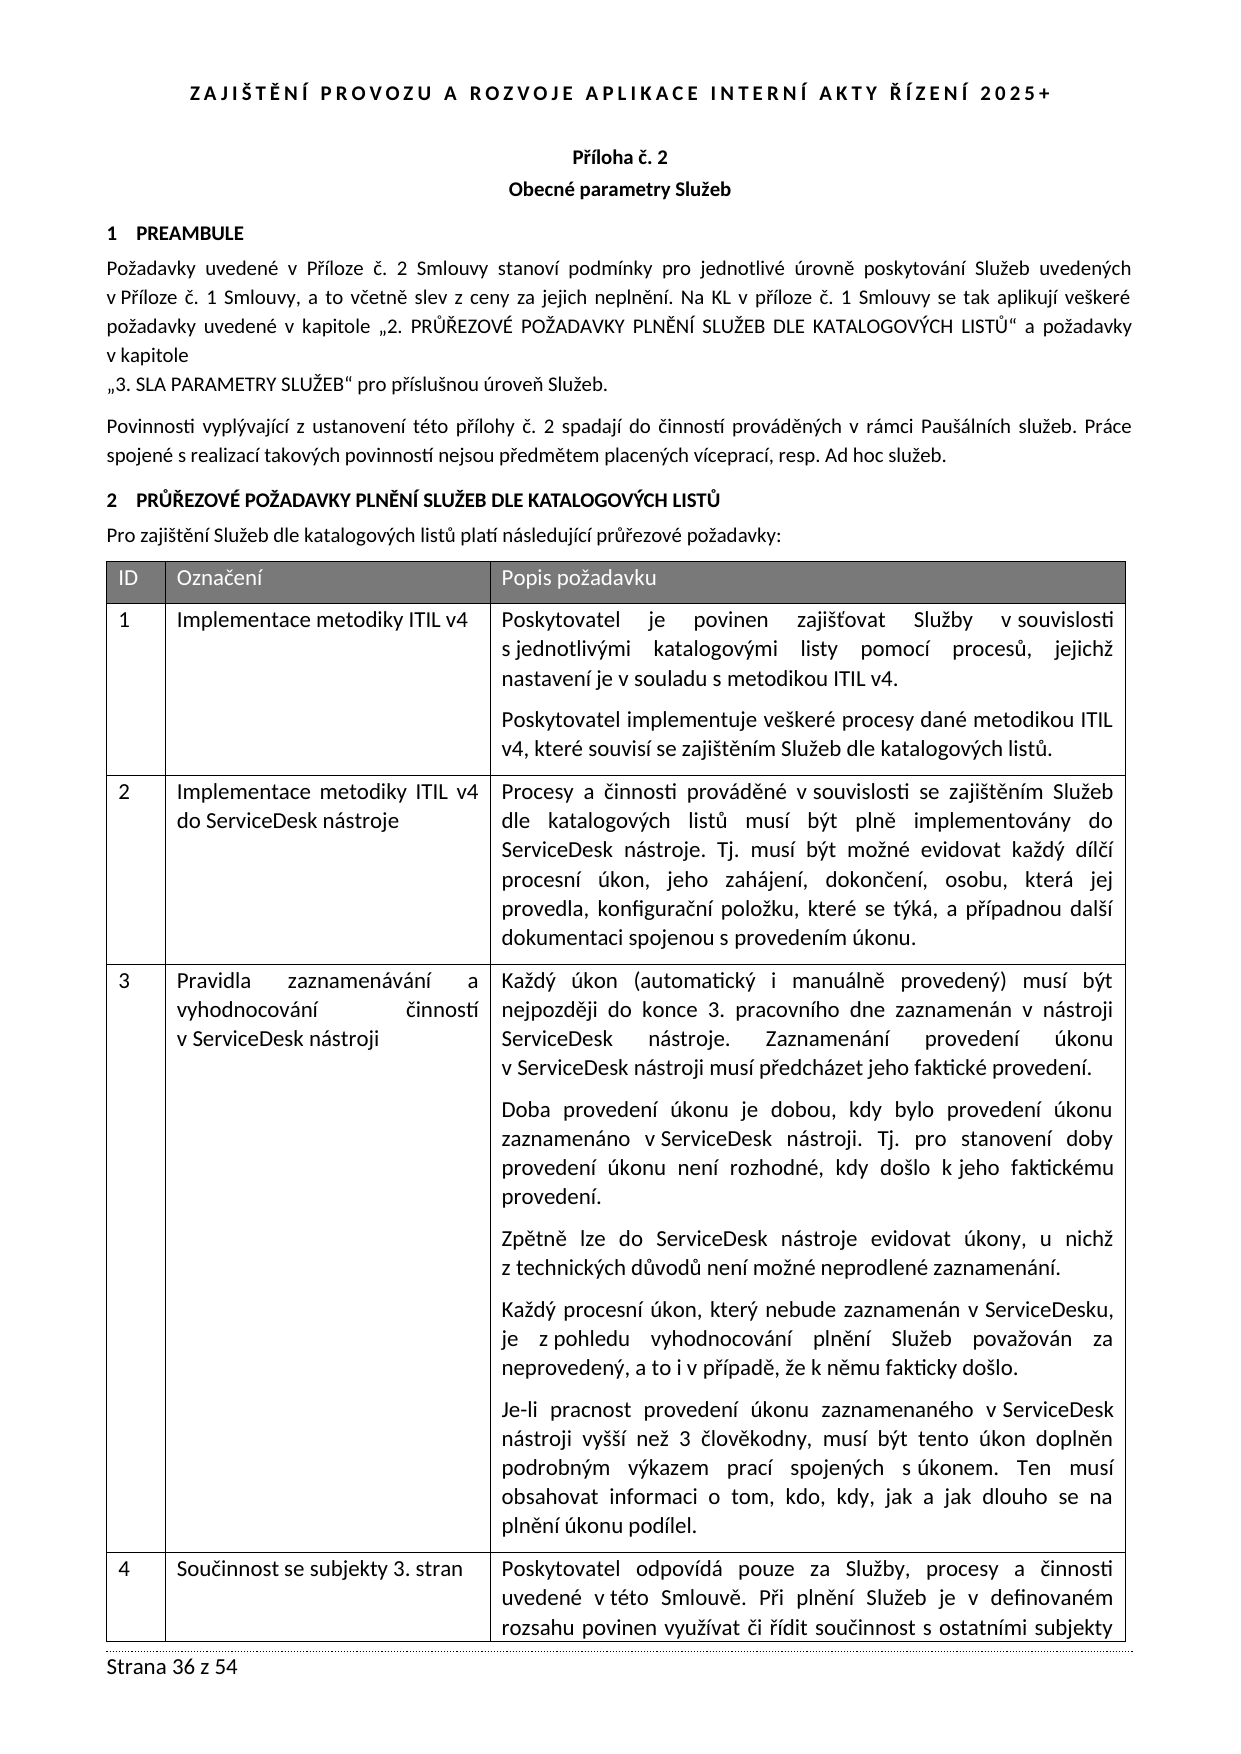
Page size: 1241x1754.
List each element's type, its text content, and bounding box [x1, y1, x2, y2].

table_cell 1 [107, 604, 165, 775]
list PREAMBULE [106, 220, 1134, 246]
table_cell Procesy a činnosti prováděné v souvislosti se zajištěním Služeb dle katalogových listů musí být plně implementovány do ServiceDesk nástroje. Tj. musí být možné evidovat každý dílčí procesní úkon, jeho zahájení, dokončení, osobu, která jej provedla, konfigurační položku, které se týká, a případnou další dokumentaci spojenou s provedením úkonu. [491, 776, 1125, 964]
text Požadavky uvedené v Příloze č. 2 Smlouvy stanoví podmínky pro jednotlivé úrovně poskytování Služeb uvedených v Příloze č. 1 Smlouvy, a to včetně slev z ceny za jejich neplnění. Na KL v příloze č. 1 Smlouvy se tak aplikují veškeré požadavky uvedené v kapitole „2. PRŮŘEZOVÉ POŽADAVKY PLNĚNÍ SLUŽEB DLE KATALOGOVÝCH LISTŮ“ a požadavky v kapitole „3. SLA PARAMETRY SLUŽEB“ pro příslušnou úroveň Služeb. [106, 252, 1134, 398]
list PRŮŘEZOVÉ POŽADAVKY PLNĚNÍ SLUŽEB DLE KATALOGOVÝCH LISTŮ [106, 487, 1134, 513]
table_cell 3 [107, 965, 165, 1552]
table_cell 2 [107, 776, 165, 964]
text Příloha č. 2 [106, 144, 1134, 170]
table_header Popis požadavku [491, 562, 1125, 603]
table_cell 4 [107, 1553, 165, 1641]
table_cell Každý úkon (automatický i manuálně provedený) musí být nejpozději do konce 3. pracovního dne zaznamenán v nástroji ServiceDesk nástroje. Zaznamenání provedení úkonu v ServiceDesk nástroji musí předcházet jeho faktické provedení. Doba provedení úkonu je dobou, kdy bylo provedení úkonu zaznamenáno v ServiceDesk nástroji. Tj. pro stanovení doby provedení úkonu není rozhodné, kdy došlo k jeho faktickému provedení. Zpětně lze do ServiceDesk nástroje evidovat úkony, u nichž z technických důvodů není možné neprodlené zaznamenání. Každý procesní úkon, který nebude zaznamenán v ServiceDesku, je z pohledu vyhodnocování plnění Služeb považován za neprovedený, a to i v případě, že k němu fakticky došlo. Je-li pracnost provedení úkonu zaznamenaného v ServiceDesk nástroji vyšší než 3 člověkodny, musí být tento úkon doplněn podrobným výkazem prací spojených s úkonem. Ten musí obsahovat informaci o tom, kdo, kdy, jak a jak dlouho se na plnění úkonu podílel. [491, 965, 1125, 1552]
table_header Označení [166, 562, 490, 603]
text Pro zajištění Služeb dle katalogových listů platí následující průřezové požadavky: [106, 519, 1134, 548]
table_cell Pravidla zaznamenávání a vyhodnocování činností v ServiceDesk nástroji [166, 965, 490, 1552]
table_cell Implementace metodiky ITIL v4 [166, 604, 490, 775]
table_cell Poskytovatel je povinen zajišťovat Služby v souvislosti s jednotlivými katalogovými listy pomocí procesů, jejichž nastavení je v souladu s metodikou ITIL v4. Poskytovatel implementuje veškeré procesy dané metodikou ITIL v4, které souvisí se zajištěním Služeb dle katalogových listů. [491, 604, 1125, 775]
text Obecné parametry Služeb [106, 176, 1134, 201]
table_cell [491, 1553, 1125, 1641]
table_cell Implementace metodiky ITIL v4 do ServiceDesk nástroje [166, 776, 490, 964]
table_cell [166, 1553, 490, 1641]
text Povinnosti vyplývající z ustanovení této přílohy č. 2 spadají do činností prováděných v rámci Paušálních služeb. Práce spojené s realizací takových povinností nejsou předmětem placených víceprací, resp. Ad hoc služeb. [106, 410, 1134, 468]
table_header ID [107, 562, 165, 603]
